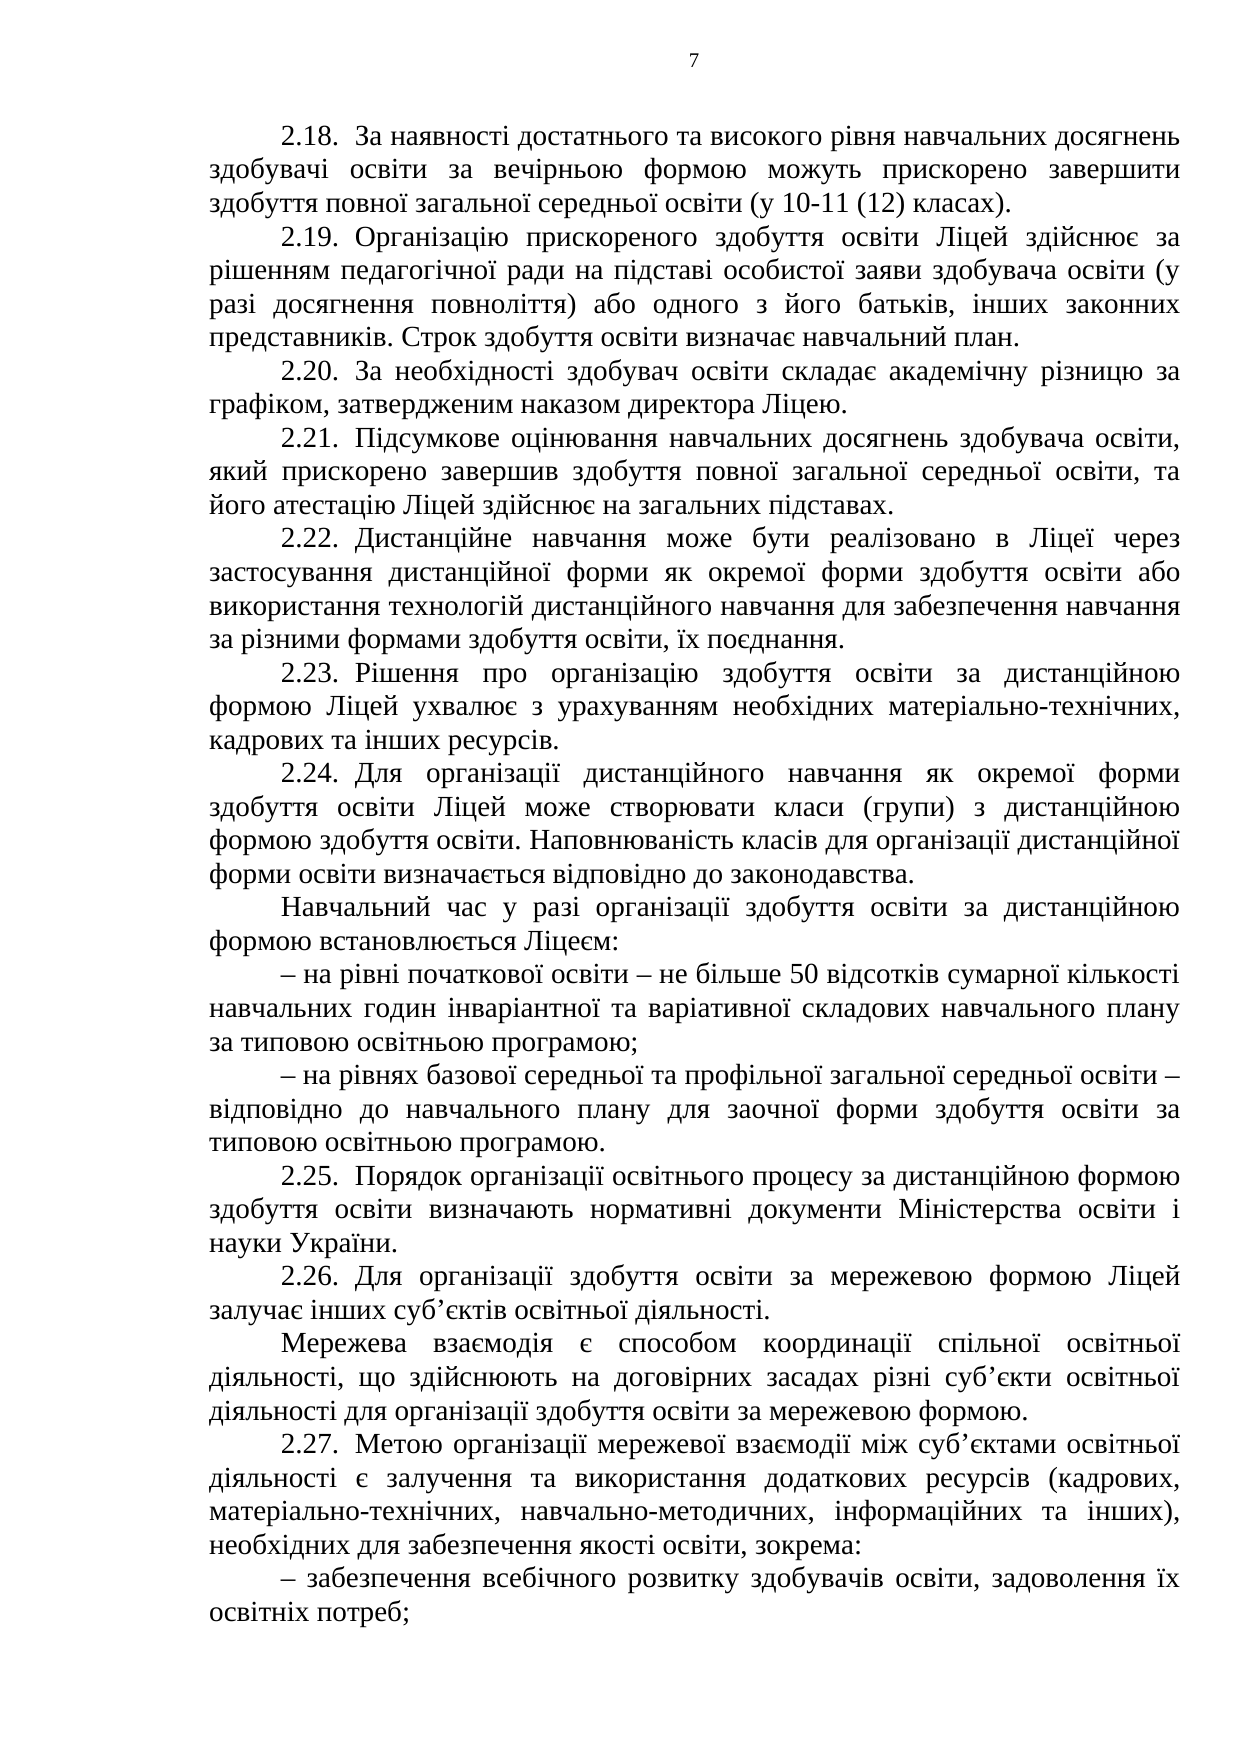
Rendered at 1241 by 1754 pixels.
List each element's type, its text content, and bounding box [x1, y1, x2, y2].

text – на рівнях базової середньої та профільної загальної середньої освіти – відповідно до навчального плану для заочної форми здобуття освіти за типовою освітньою програмою. [209, 1057, 1181, 1158]
text 2.24. Для організації дистанційного навчання як окремої форми здобуття освіти Ліцей може створювати класи (групи) з дистанційною формою здобуття освіти. Наповнюваність класів для організації дистанційної форми освіти визначається відповідно до законодавства. [209, 755, 1181, 889]
text 2.19. Організацію прискореного здобуття освіти Ліцей здійснює за рішенням педагогічної ради на підставі особистої заяви здобувача освіти (у разі досягнення повноліття) або одного з його батьків, інших законних представників. Строк здобуття освіти визначає навчальний план. [209, 219, 1181, 353]
text 2.20. За необхідності здобувач освіти складає академічну різницю за графіком, затвердженим наказом директора Ліцею. [209, 353, 1181, 420]
text 2.25. Порядок організації освітнього процесу за дистанційною формою здобуття освіти визначають нормативні документи Міністерства освіти і науки України. [209, 1158, 1181, 1258]
text 2.21. Підсумкове оцінювання навчальних досягнень здобувача освіти, який прискорено завершив здобуття повної загальної середньої освіти, та його атестацію Ліцей здійснює на загальних підставах. [209, 420, 1181, 521]
text 2.18. За наявності достатнього та високого рівня навчальних досягнень здобувачі освіти за вечірньою формою можуть прискорено завершити здобуття повної загальної середньої освіти (у 10-11 (12) класах). [209, 118, 1181, 219]
text 2.22. Дистанційне навчання може бути реалізовано в Ліцеї через застосування дистанційної форми як окремої форми здобуття освіти або використання технологій дистанційного навчання для забезпечення навчання за різними формами здобуття освіти, їх поєднання. [209, 521, 1181, 655]
text Мережева взаємодія є способом координації спільної освітньої діяльності, що здійснюють на договірних засадах різні суб’єкти освітньої діяльності для організації здобуття освіти за мережевою формою. [209, 1326, 1181, 1426]
text – на рівні початкової освіти – не більше 50 відсотків сумарної кількості навчальних годин інваріантної та варіативної складових навчального плану за типовою освітньою програмою; [209, 957, 1181, 1057]
text 2.23. Рішення про організацію здобуття освіти за дистанційною формою Ліцей ухвалює з урахуванням необхідних матеріально-технічних, кадрових та інших ресурсів. [209, 655, 1181, 755]
text Навчальний час у разі організації здобуття освіти за дистанційною формою встановлюється Ліцеєм: [209, 889, 1181, 957]
text 2.27. Метою організації мережевої взаємодії між суб’єктами освітньої діяльності є залучення та використання додаткових ресурсів (кадрових, матеріально-технічних, навчально-методичних, інформаційних та інших), необхідних для забезпечення якості освіти, зокрема: [209, 1426, 1181, 1560]
text 2.26. Для організації здобуття освіти за мережевою формою Ліцей залучає інших суб’єктів освітньої діяльності. [209, 1258, 1181, 1326]
text – забезпечення всебічного розвитку здобувачів освіти, задоволення їх освітніх потреб; [209, 1560, 1181, 1627]
